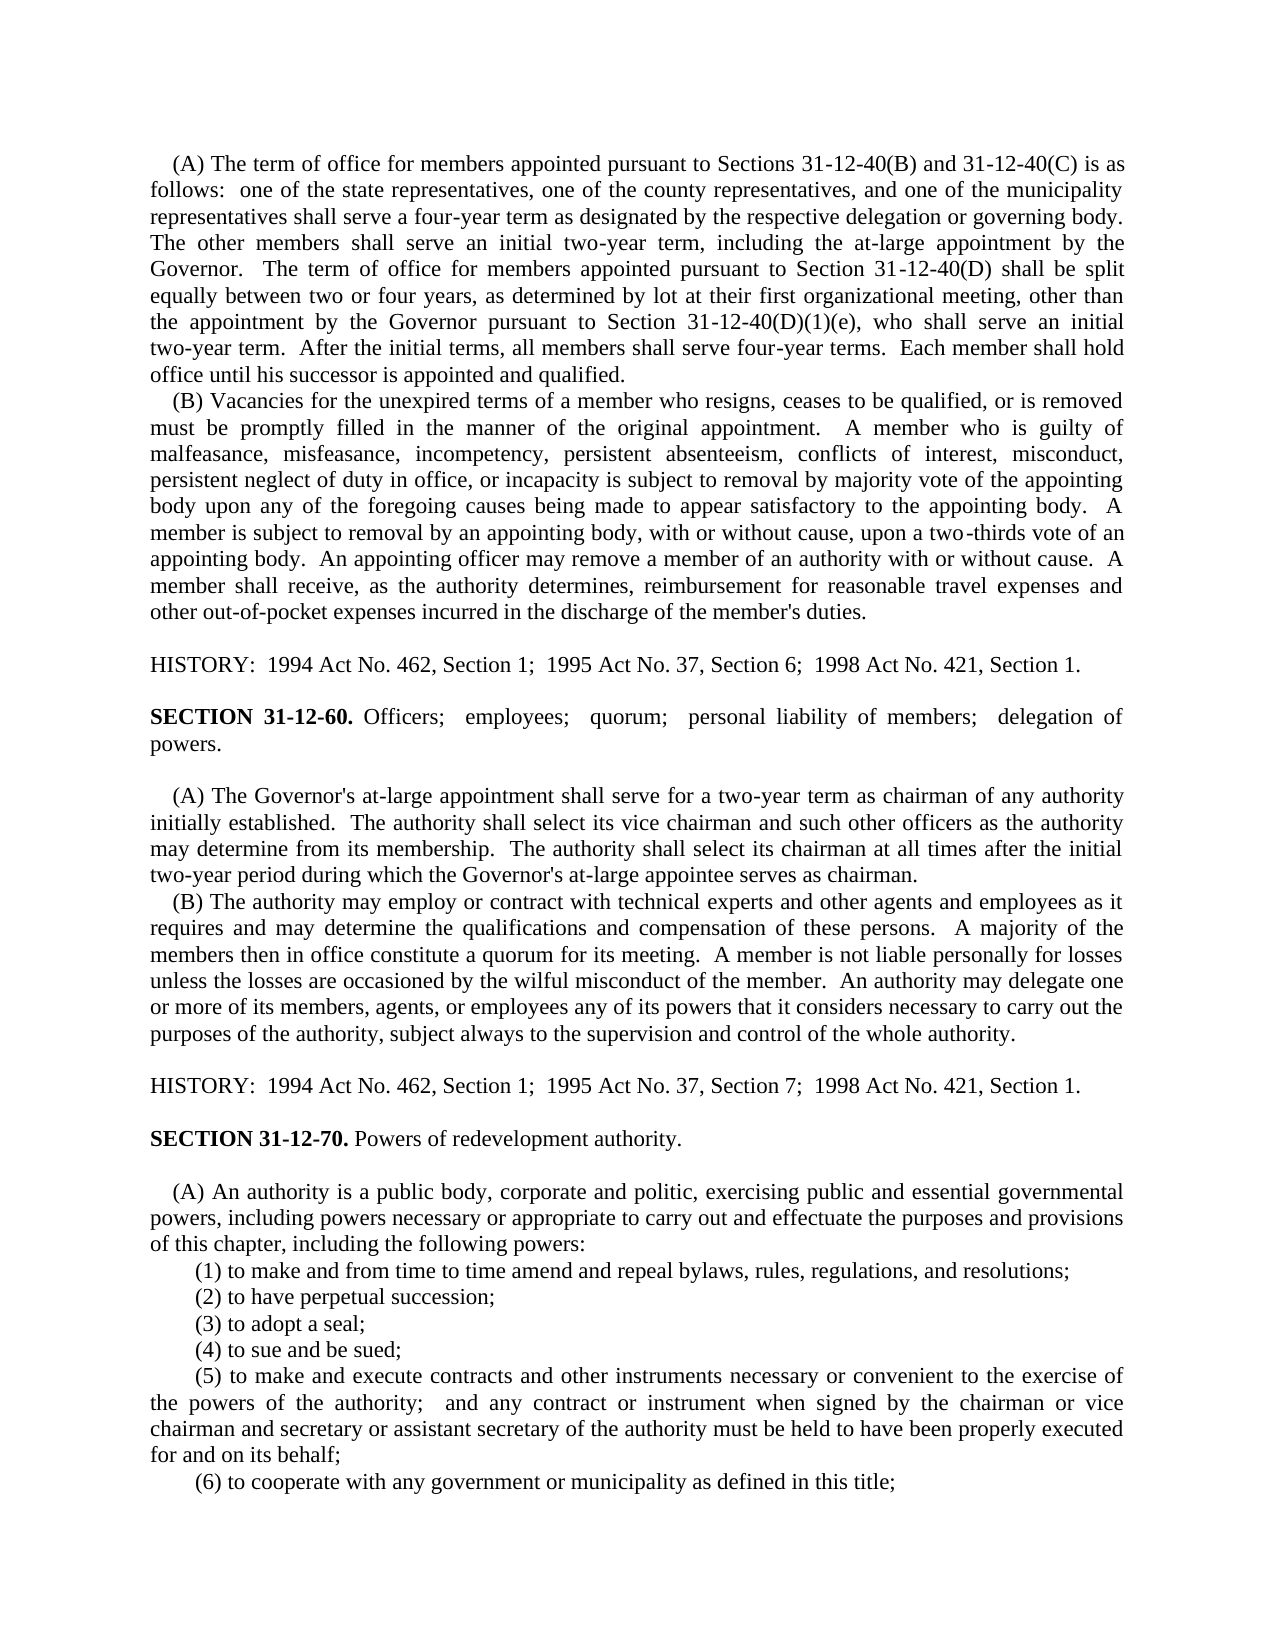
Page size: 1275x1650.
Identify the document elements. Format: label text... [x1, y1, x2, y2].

text SECTION 31-12-70. Powers of redevelopment authority. [150, 1125, 1125, 1151]
text (A) The Governor's at-large appointment shall serve for a two-year term as chairman of any authority initially established. The authority shall select its vice chairman and such other officers as the authority may determine from its membership. The authority shall select its chairman at all times after the initial two-year period during which the Governor's at-large appointee serves as chairman. [150, 782, 1125, 888]
text (A) The term of office for members appointed pursuant to Sections 31-12-40(B) and 31-12-40(C) is as follows: one of the state representatives, one of the county representatives, and one of the municipality representatives shall serve a four-year term as designated by the respective delegation or governing body. The other members shall serve an initial two-year term, including the at-large appointment by the Governor. The term of office for members appointed pursuant to Section 31-12-40(D) shall be split equally between two or four years, as determined by lot at their first organizational meeting, other than the appointment by the Governor pursuant to Section 31-12-40(D)(1)(e), who shall serve an initial two-year term. After the initial terms, all members shall serve four-year terms. Each member shall hold office until his successor is appointed and qualified. [150, 150, 1125, 387]
text (A) An authority is a public body, corporate and politic, exercising public and essential governmental powers, including powers necessary or appropriate to carry out and effectuate the purposes and provisions of this chapter, including the following powers: [150, 1178, 1125, 1257]
text (5) to make and execute contracts and other instruments necessary or convenient to the exercise of the powers of the authority; and any contract or instrument when signed by the chairman or vice chairman and secretary or assistant secretary of the authority must be held to have been properly executed for and on its behalf; [150, 1362, 1125, 1468]
text (3) to adopt a seal; [150, 1309, 1125, 1336]
text HISTORY: 1994 Act No. 462, Section 1; 1995 Act No. 37, Section 7; 1998 Act No. 421, Section 1. [150, 1072, 1125, 1099]
text (2) to have perpetual succession; [150, 1283, 1125, 1309]
text (4) to sue and be sued; [150, 1336, 1125, 1362]
text (1) to make and from time to time amend and repeal bylaws, rules, regulations, and resolutions; [150, 1257, 1125, 1283]
text HISTORY: 1994 Act No. 462, Section 1; 1995 Act No. 37, Section 6; 1998 Act No. 421, Section 1. [150, 651, 1125, 677]
text (B) Vacancies for the unexpired terms of a member who resigns, ceases to be qualified, or is removed must be promptly filled in the manner of the original appointment. A member who is guilty of malfeasance, misfeasance, incompetency, persistent absenteeism, conflicts of interest, misconduct, persistent neglect of duty in office, or incapacity is subject to removal by majority vote of the appointing body upon any of the foregoing causes being made to appear satisfactory to the appointing body. A member is subject to removal by an appointing body, with or without cause, upon a two-thirds vote of an appointing body. An appointing officer may remove a member of an authority with or without cause. A member shall receive, as the authority determines, reimbursement for reasonable travel expenses and other out-of-pocket expenses incurred in the discharge of the member's duties. [150, 387, 1125, 624]
text (B) The authority may employ or contract with technical experts and other agents and employees as it requires and may determine the qualifications and compensation of these persons. A majority of the members then in office constitute a quorum for its meeting. A member is not liable personally for losses unless the losses are occasioned by the wilful misconduct of the member. An authority may delegate one or more of its members, agents, or employees any of its powers that it considers necessary to carry out the purposes of the authority, subject always to the supervision and control of the whole authority. [150, 888, 1125, 1046]
text SECTION 31-12-60. Officers; employees; quorum; personal liability of members; delegation of powers. [150, 703, 1125, 756]
text (6) to cooperate with any government or municipality as defined in this title; [150, 1468, 1125, 1494]
